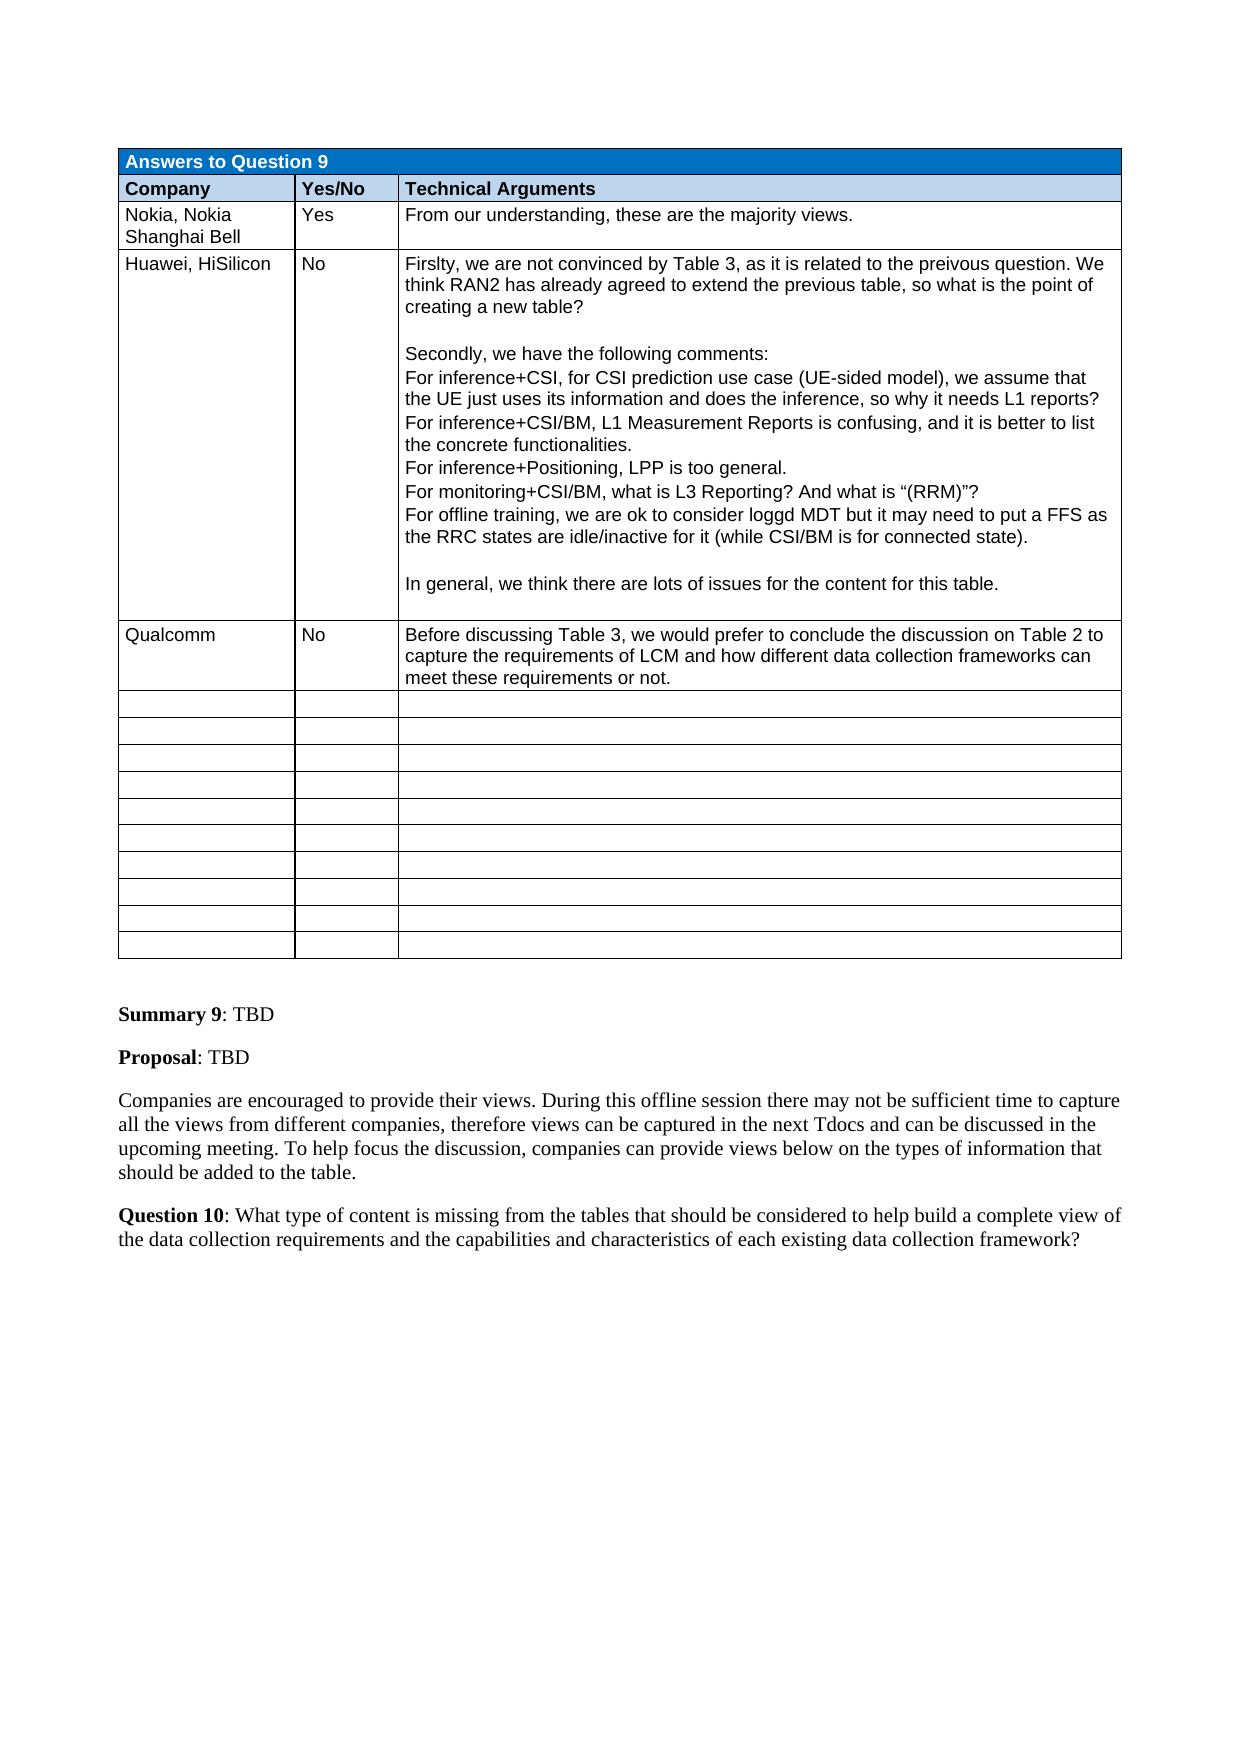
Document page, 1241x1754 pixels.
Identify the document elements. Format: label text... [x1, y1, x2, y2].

table_cell [119, 772, 294, 797]
table_cell [119, 718, 294, 744]
table_cell [119, 932, 294, 958]
table_cell Firslty, we are not convinced by Table 3, as it is related to the preivous question. We think RAN2 has already agreed to extend the previous table, so what is the point of creating a new table? Secondly, we have the following comments: For inference+CSI, for CSI prediction use case (UE-sided model), we assume that the UE just uses its information and does the inference, so why it needs L1 reports? For inference+CSI/BM, L1 Measurement Reports is confusing, and it is better to list the concrete functionalities. For inference+Positioning, LPP is too general. For monitoring+CSI/BM, what is L3 Reporting? And what is “(RRM)”? For offline training, we are ok to consider loggd MDT but it may need to put a FFS as the RRC states are idle/inactive for it (while CSI/BM is for connected state). In general, we think there are lots of issues for the content for this table. [399, 250, 1121, 620]
table_cell [296, 718, 398, 744]
table_cell Technical Arguments [399, 175, 1121, 201]
table_cell [296, 825, 398, 851]
table_cell [399, 906, 1121, 931]
table_cell [119, 852, 294, 878]
table_cell From our understanding, these are the majority views. [399, 202, 1121, 249]
table_cell Qualcomm [119, 621, 294, 690]
table_cell [119, 691, 294, 717]
table_cell [399, 745, 1121, 771]
text Question 10: What type of content is missing from the tables that should be considered to help build a complete view of the data collection requirements and the capabilities and characteristics of each existing data collection framework? [118, 1202, 1122, 1251]
table_cell [119, 799, 294, 824]
table_cell [399, 825, 1121, 851]
table_cell No [296, 250, 398, 620]
text Proposal: TBD [118, 1045, 1122, 1069]
table_cell [399, 772, 1121, 797]
table_header Answers to Question 9 [119, 149, 1121, 174]
table_cell [399, 718, 1121, 744]
table_cell Yes/No [296, 175, 398, 201]
table_cell [296, 691, 398, 717]
table_cell [399, 691, 1121, 717]
table_cell [296, 906, 398, 931]
table_cell [296, 932, 398, 958]
table_cell [119, 906, 294, 931]
table_cell Huawei, HiSilicon [119, 250, 294, 620]
table_cell [119, 825, 294, 851]
text Summary 9: TBD [118, 1002, 1122, 1026]
table_cell [399, 879, 1121, 904]
table_cell Company [119, 175, 294, 201]
table_cell [296, 772, 398, 797]
table_cell No [296, 621, 398, 690]
table_cell Before discussing Table 3, we would prefer to conclude the discussion on Table 2 to capture the requirements of LCM and how different data collection frameworks can meet these requirements or not. [399, 621, 1121, 690]
table_cell [296, 745, 398, 771]
table_cell Nokia, Nokia Shanghai Bell [119, 202, 294, 249]
text Companies are encouraged to provide their views. During this offline session there may not be sufficient time to capture all the views from different companies, therefore views can be captured in the next Tdocs and can be discussed in the upcoming meeting. To help focus the discussion, companies can provide views below on the types of information that should be added to the table. [118, 1087, 1122, 1184]
table_cell Yes [296, 202, 398, 249]
table_cell [296, 799, 398, 824]
table_cell [296, 852, 398, 878]
table_cell [399, 852, 1121, 878]
table_cell [119, 745, 294, 771]
table_cell [399, 799, 1121, 824]
table_cell [399, 932, 1121, 958]
table_cell [119, 879, 294, 904]
table_cell [296, 879, 398, 904]
